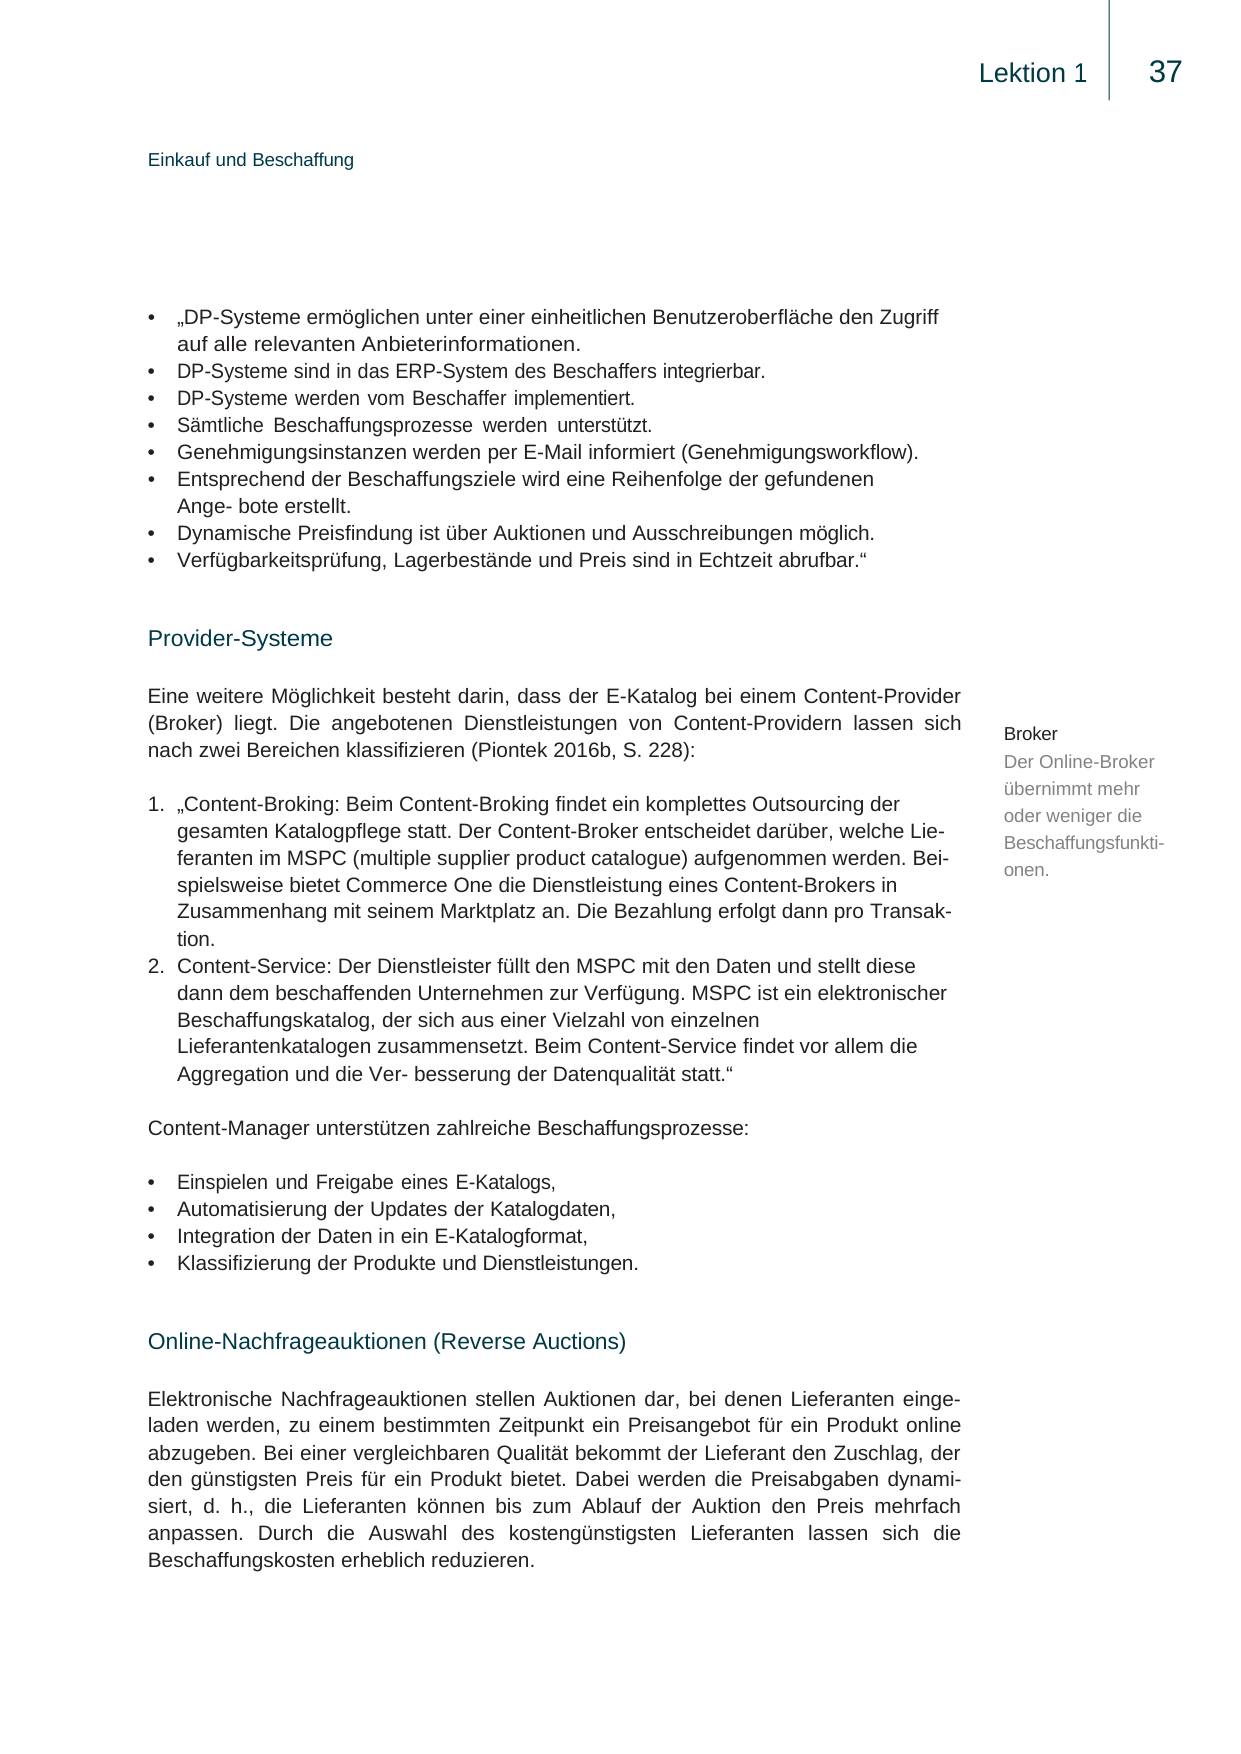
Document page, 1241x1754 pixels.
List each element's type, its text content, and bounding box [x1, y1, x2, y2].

text Einkauf und Beschaffung [148, 148, 1192, 170]
list „Content-Broking: Beim Content-Broking ﬁndet ein komplettes Outsourcing der gesamten Katalogpﬂege statt. Der Content-Broker entscheidet darüber, welche Lie- feranten im MSPC (multiple supplier product catalogue) aufgenommen werden. Bei- spielsweise bietet Commerce One die Dienstleistung eines Content-Brokers in Zusammenhang mit seinem Marktplatz an. Die Bezahlung erfolgt dann pro Transak- tion. [148, 791, 955, 950]
list Dynamische Preisﬁndung ist über Auktionen und Ausschreibungen möglich. [147, 521, 1192, 545]
list Sämtliche Beschaffungsprozesse werden unterstützt. [147, 413, 1192, 437]
list Genehmigungsinstanzen werden per E-Mail informiert (Genehmigungsworkﬂow). [147, 440, 1192, 464]
text Content-Manager unterstützen zahlreiche Beschaffungsprozesse: [148, 1115, 962, 1139]
list Klassiﬁzierung der Produkte und Dienstleistungen. [147, 1251, 962, 1275]
subtitle Online-Nachfrageauktionen (Reverse Auctions) [148, 1328, 962, 1354]
text Der Online-Broker übernimmt mehr oder weniger die Beschaffungsfunkti- onen. [1003, 750, 1172, 880]
subtitle Provider-Systeme [148, 625, 1192, 651]
text Broker [1003, 723, 1192, 744]
list DP-Systeme werden vom Beschaffer implementiert. [147, 386, 1192, 409]
list Entsprechend der Beschaffungsziele wird eine Reihenfolge der gefundenen Ange- bote erstellt. [148, 467, 934, 518]
list Integration der Daten in ein E-Katalogformat, [147, 1224, 962, 1248]
text Eine weitere Möglichkeit besteht darin, dass der E-Katalog bei einem Content-Provider (Broker) liegt. Die angebotenen Dienstleistungen von Content-Providern lassen sich nach zwei Bereichen klassiﬁzieren (Piontek 2016b, S. 228): [147, 683, 962, 761]
list „DP-Systeme ermöglichen unter einer einheitlichen Benutzeroberﬂäche den Zugriff auf alle relevanten Anbieterinformationen. [148, 304, 947, 356]
list Verfügbarkeitsprüfung, Lagerbestände und Preis sind in Echtzeit abrufbar.“ [147, 548, 1192, 572]
text Elektronische Nachfrageauktionen stellen Auktionen dar, bei denen Lieferanten einge- laden werden, zu einem bestimmten Zeitpunkt ein Preisangebot für ein Produkt online abzugeben. Bei einer vergleichbaren Qualität bekommt der Lieferant den Zuschlag, der den günstigsten Preis für ein Produkt bietet. Dabei werden die Preisabgaben dynami- siert, d. h., die Lieferanten können bis zum Ablauf der Auktion den Preis mehrfach anpassen. Durch die Auswahl des kostengünstigsten Lieferanten lassen sich die Beschaffungskosten erheblich reduzieren. [147, 1386, 962, 1572]
list Content-Service: Der Dienstleister füllt den MSPC mit den Daten und stellt diese dann dem beschaffenden Unternehmen zur Verfügung. MSPC ist ein elektronischer Beschaffungskatalog, der sich aus einer Vielzahl von einzelnen Lieferantenkatalogen zusammensetzt. Beim Content-Service ﬁndet vor allem die Aggregation und die Ver- besserung der Datenqualität statt.“ [148, 953, 959, 1085]
list DP-Systeme sind in das ERP-System des Beschaffers integrierbar. [147, 358, 1192, 382]
list Einspielen und Freigabe eines E-Katalogs, [147, 1169, 962, 1193]
list Automatisierung der Updates der Katalogdaten, [147, 1197, 962, 1221]
